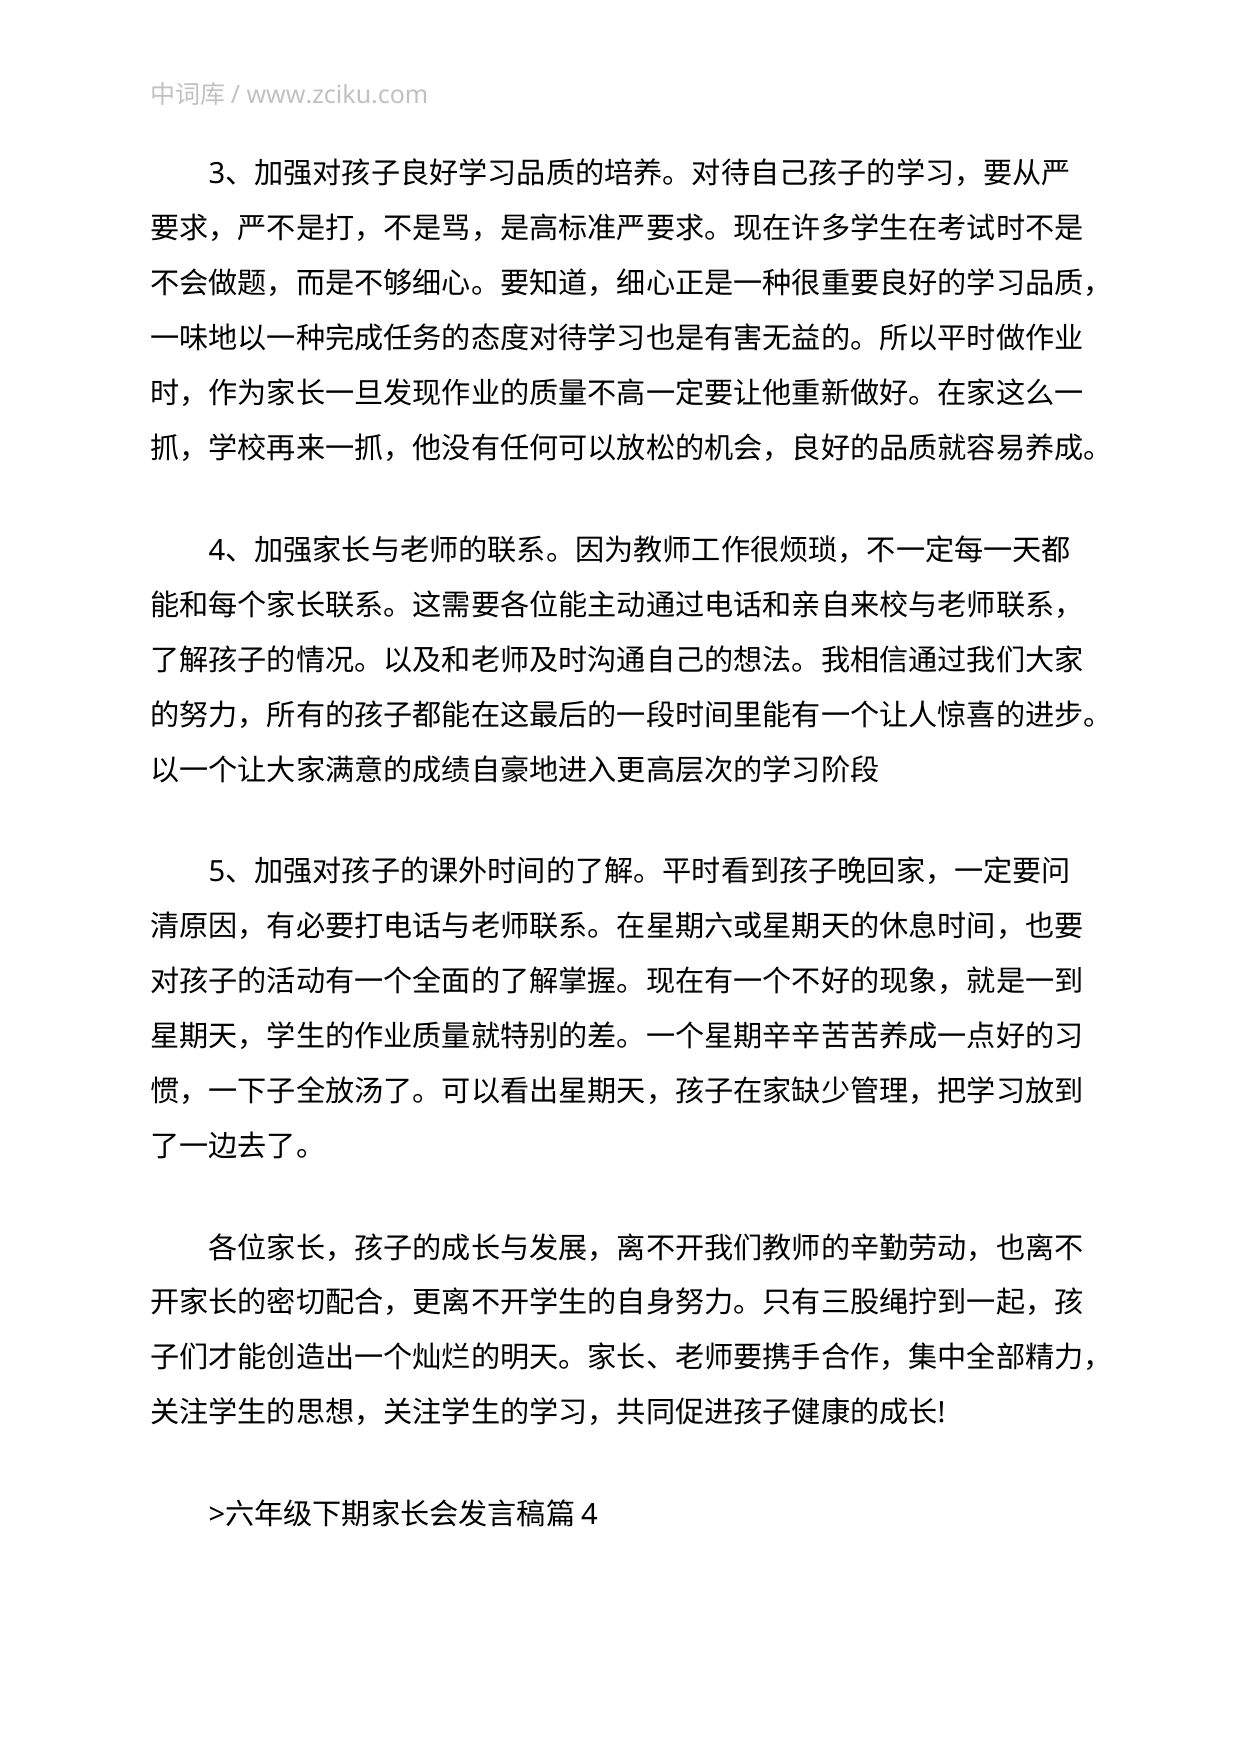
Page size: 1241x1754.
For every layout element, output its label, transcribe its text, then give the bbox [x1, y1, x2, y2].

text 5、加强对孩子的课外时间的了解。平时看到孩子晚回家，一定要问清原因，有必要打电话与老师联系。在星期六或星期天的休息时间，也要对孩子的活动有一个全面的了解掌握。现在有一个不好的现象，就是一到星期天，学生的作业质量就特别的差。一个星期辛辛苦苦养成一点好的习惯，一下子全放汤了。可以看出星期天，孩子在家缺少管理，把学习放到了一边去了。 [150, 848, 1090, 1165]
text 各位家长，孩子的成长与发展，离不开我们教师的辛勤劳动，也离不开家长的密切配合，更离不开学生的自身努力。只有三股绳拧到一起，孩子们才能创造出一个灿烂的明天。家长、老师要携手合作，集中全部精力，关注学生的思想，关注学生的学习，共同促进孩子健康的成长! [150, 1224, 1090, 1431]
text 4、加强家长与老师的联系。因为教师工作很烦琐，不一定每一天都能和每个家长联系。这需要各位能主动通过电话和亲自来校与老师联系，了解孩子的情况。以及和老师及时沟通自己的想法。我相信通过我们大家的努力，所有的孩子都能在这最后的一段时间里能有一个让人惊喜的进步。以一个让大家满意的成绩自豪地进入更高层次的学习阶段 [150, 526, 1090, 788]
text >六年级下期家长会发言稿篇4 [150, 1491, 1090, 1533]
text 3、加强对孩子良好学习品质的培养。对待自己孩子的学习，要从严要求，严不是打，不是骂，是高标准严要求。现在许多学生在考试时不是不会做题，而是不够细心。要知道，细心正是一种很重要良好的学习品质，一味地以一种完成任务的态度对待学习也是有害无益的。所以平时做作业时，作为家长一旦发现作业的质量不高一定要让他重新做好。在家这么一抓，学校再来一抓，他没有任何可以放松的机会，良好的品质就容易养成。 [150, 150, 1090, 467]
